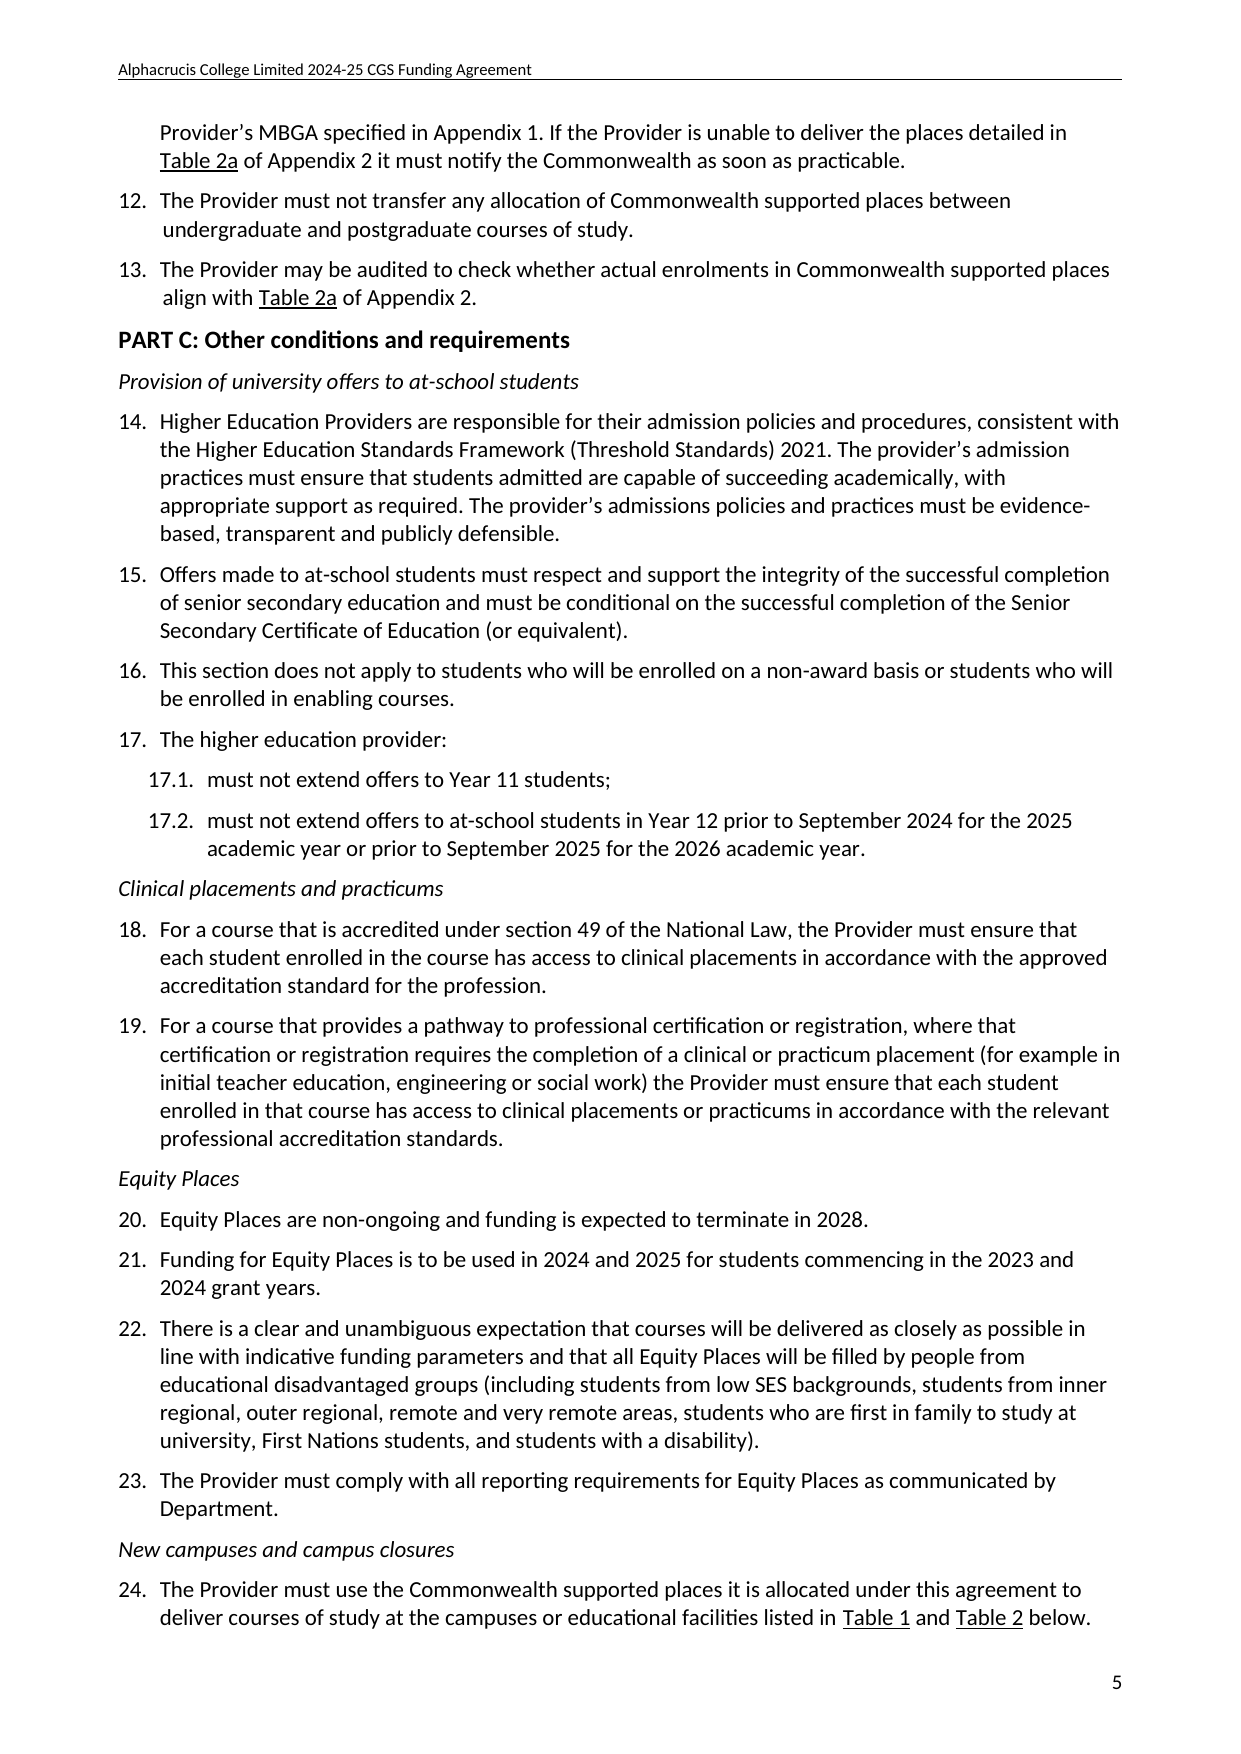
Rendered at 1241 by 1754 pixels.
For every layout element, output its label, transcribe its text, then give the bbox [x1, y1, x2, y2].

list must not extend offers to at-school students in Year 12 prior to September 2024 for the 2025 academic year or prior to September 2025 for the 2026 academic year. [148, 806, 1122, 862]
list For a course that provides a pathway to professional certification or registration, where that certification or registration requires the completion of a clinical or practicum placement (for example in initial teacher education, engineering or social work) the Provider must ensure that each student enrolled in that course has access to clinical placements or practicums in accordance with the relevant professional accreditation standards. [118, 1012, 1122, 1152]
text New campuses and campus closures [118, 1535, 1122, 1563]
list There is a clear and unambiguous expectation that courses will be delivered as closely as possible in line with indicative funding parameters and that all Equity Places will be filled by people from educational disadvantaged groups (including students from low SES backgrounds, students from inner regional, outer regional, remote and very remote areas, students who are first in family to study at university, First Nations students, and students with a disability). [118, 1314, 1122, 1454]
list The Provider may be audited to check whether actual enrolments in Commonwealth supported places align with Table 2a of Appendix 2. [118, 255, 1122, 311]
list The Provider must use the Commonwealth supported places it is allocated under this agreement to deliver courses of study at the campuses or educational facilities listed in Table 1 and Table 2 below. [118, 1576, 1122, 1632]
list Equity Places are non-ongoing and funding is expected to terminate in 2028. [118, 1205, 1122, 1233]
text Equity Places [118, 1164, 1122, 1192]
list Offers made to at-school students must respect and support the integrity of the successful completion of senior secondary education and must be conditional on the successful completion of the Senior Secondary Certificate of Education (or equivalent). [118, 560, 1122, 644]
text Clinical placements and practicums [118, 874, 1122, 903]
list Funding for Equity Places is to be used in 2024 and 2025 for students commencing in the 2023 and 2024 grant years. [118, 1245, 1122, 1301]
list The higher education provider: [118, 725, 1122, 753]
text PART C: Other conditions and requirements [118, 324, 1122, 354]
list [118, 118, 1122, 174]
list must not extend offers to Year 11 students; [148, 766, 1122, 793]
list For a course that is accredited under section 49 of the National Law, the Provider must ensure that each student enrolled in the course has access to clinical placements in accordance with the approved accreditation standard for the profession. [118, 915, 1122, 999]
list This section does not apply to students who will be enrolled on a non-award basis or students who will be enrolled in enabling courses. [118, 656, 1122, 712]
list The Provider must comply with all reporting requirements for Equity Places as communicated by Department. [118, 1466, 1122, 1522]
text Provision of university offers to at-school students [118, 367, 1122, 395]
list The Provider must not transfer any allocation of Commonwealth supported places between undergraduate and postgraduate courses of study. [118, 187, 1122, 243]
list Higher Education Providers are responsible for their admission policies and procedures, consistent with the Higher Education Standards Framework (Threshold Standards) 2021. The provider’s admission practices must ensure that students admitted are capable of succeeding academically, with appropriate support as required. The provider’s admissions policies and practices must be evidence-based, transparent and publicly defensible. [118, 407, 1122, 547]
